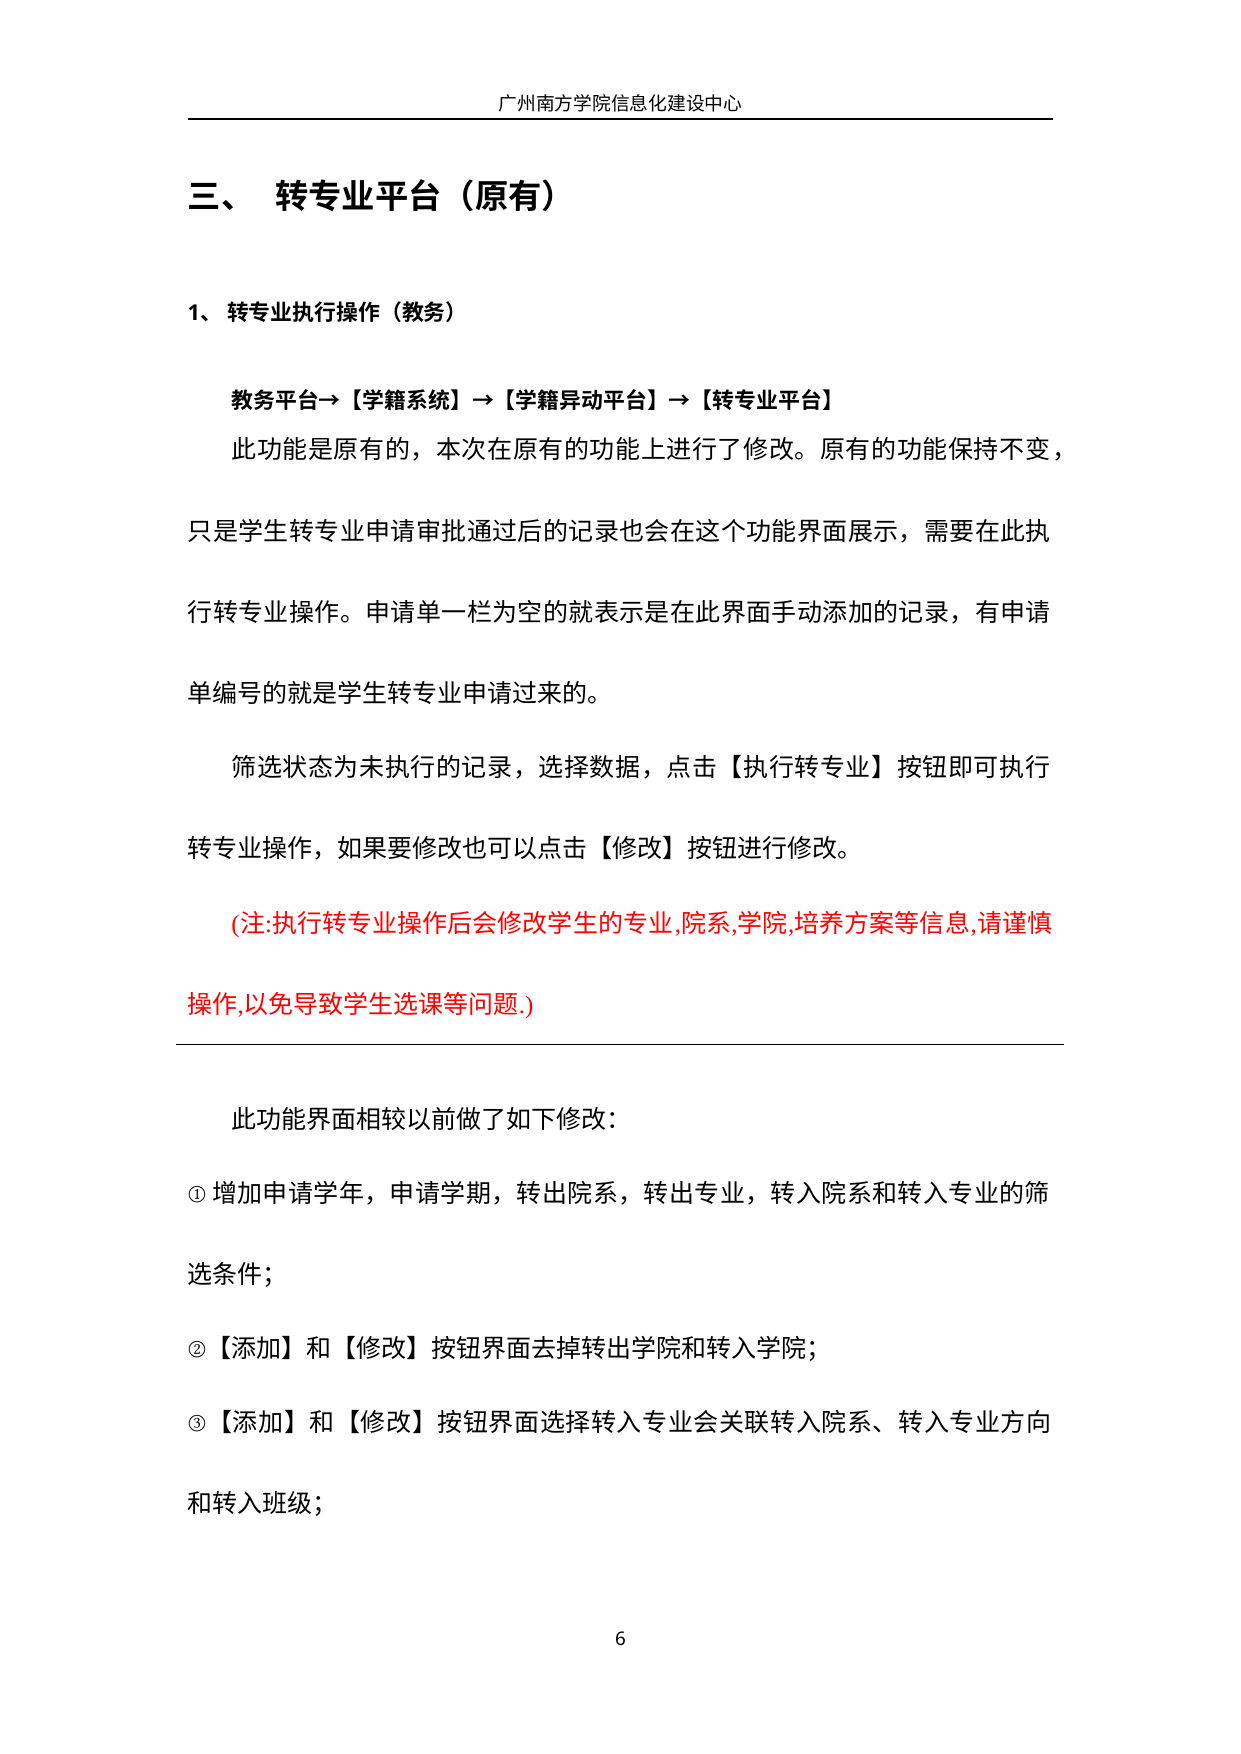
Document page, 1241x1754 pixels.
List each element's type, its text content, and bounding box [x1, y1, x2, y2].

subtitle 转专业平台（原有） [187, 162, 1053, 227]
text 教务平台→【学籍系统】→【学籍异动平台】→【转专业平台】 [187, 383, 1053, 416]
text 此功能是原有的，本次在原有的功能上进行了修改。原有的功能保持不变，只是学生转专业申请审批通过后的记录也会在这个功能界面展示，需要在此执行转专业操作。申请单一栏为空的就表示是在此界面手动添加的记录，有申请单编号的就是学生转专业申请过来的。 [187, 416, 1053, 724]
text ②【添加】和【修改】按钮界面去掉转出学院和转入学院； [187, 1314, 1053, 1379]
text 筛选状态为未执行的记录，选择数据，点击【执行转专业】按钮即可执行转专业操作，如果要修改也可以点击【修改】按钮进行修改。 [187, 733, 1053, 879]
text 此功能界面相较以前做了如下修改： [187, 1085, 1053, 1150]
subtitle 转专业执行操作（教务） [187, 295, 1053, 327]
text ①增加申请学年，申请学期，转出院系，转出专业，转入院系和转入专业的筛选条件； [187, 1159, 1053, 1305]
text ③【添加】和【修改】按钮界面选择转入专业会关联转入院系、转入专业方向和转入班级； [187, 1388, 1053, 1534]
text (注:执行转专业操作后会修改学生的专业,院系,学院,培养方案等信息,请谨慎操作,以免导致学生选课等问题.) [187, 889, 1053, 1035]
